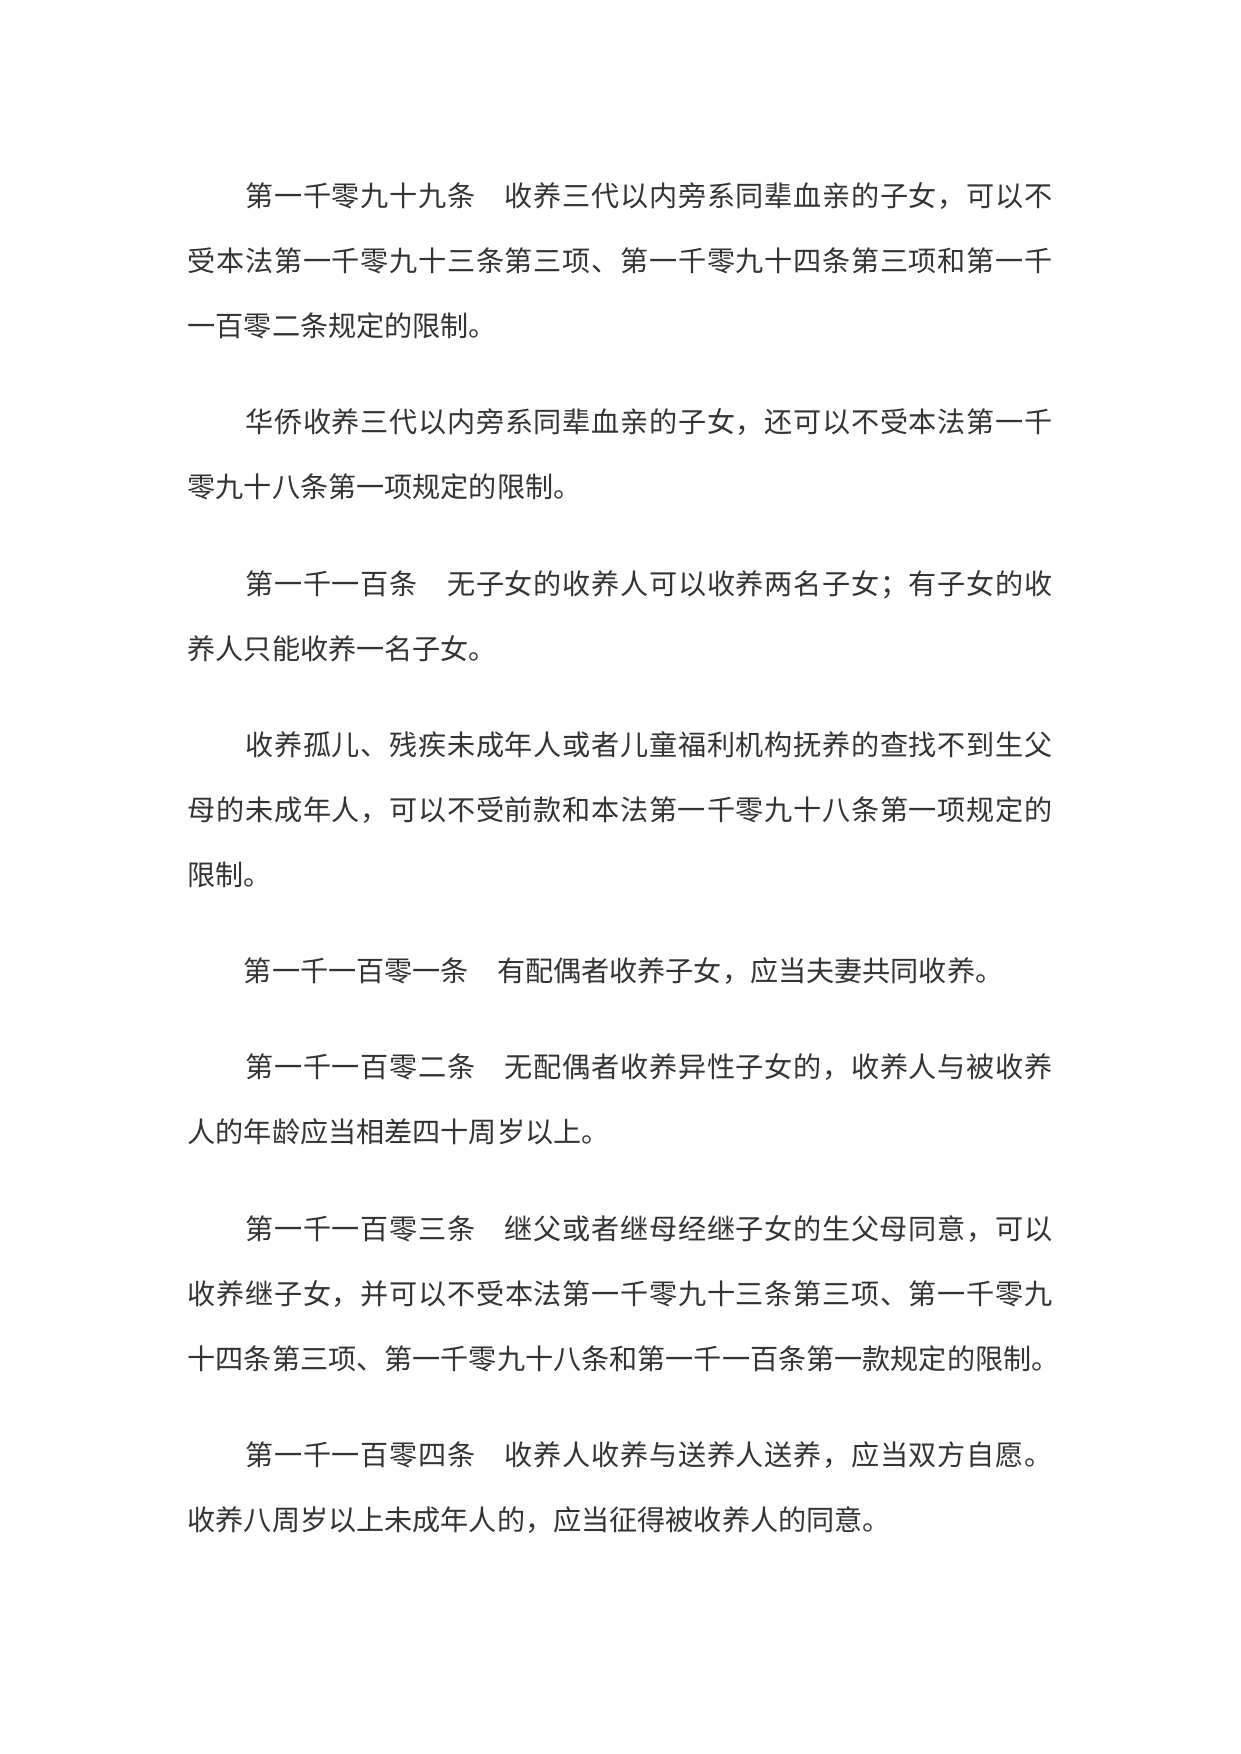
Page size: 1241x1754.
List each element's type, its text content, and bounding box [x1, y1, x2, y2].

text 第一千一百零二条 无配偶者收养异性子女的，收养人与被收养人的年龄应当相差四十周岁以上。 [187, 1033, 1053, 1163]
text 收养孤儿、残疾未成年人或者儿童福利机构抚养的查找不到生父母的未成年人，可以不受前款和本法第一千零九十八条第一项规定的限制。 [187, 711, 1053, 906]
text 第一千一百零四条 收养人收养与送养人送养，应当双方自愿。收养八周岁以上未成年人的，应当征得被收养人的同意。 [187, 1421, 1053, 1551]
text 华侨收养三代以内旁系同辈血亲的子女，还可以不受本法第一千零九十八条第一项规定的限制。 [187, 388, 1053, 518]
text 第一千一百条 无子女的收养人可以收养两名子女；有子女的收养人只能收养一名子女。 [187, 549, 1053, 679]
text 第一千一百零三条 继父或者继母经继子女的生父母同意，可以收养继子女，并可以不受本法第一千零九十三条第三项、第一千零九十四条第三项、第一千零九十八条和第一千一百条第一款规定的限制。 [187, 1194, 1053, 1389]
text 第一千零九十九条 收养三代以内旁系同辈血亲的子女，可以不受本法第一千零九十三条第三项、第一千零九十四条第三项和第一千一百零二条规定的限制。 [187, 162, 1053, 357]
text 第一千一百零一条 有配偶者收养子女，应当夫妻共同收养。 [187, 937, 1053, 1002]
